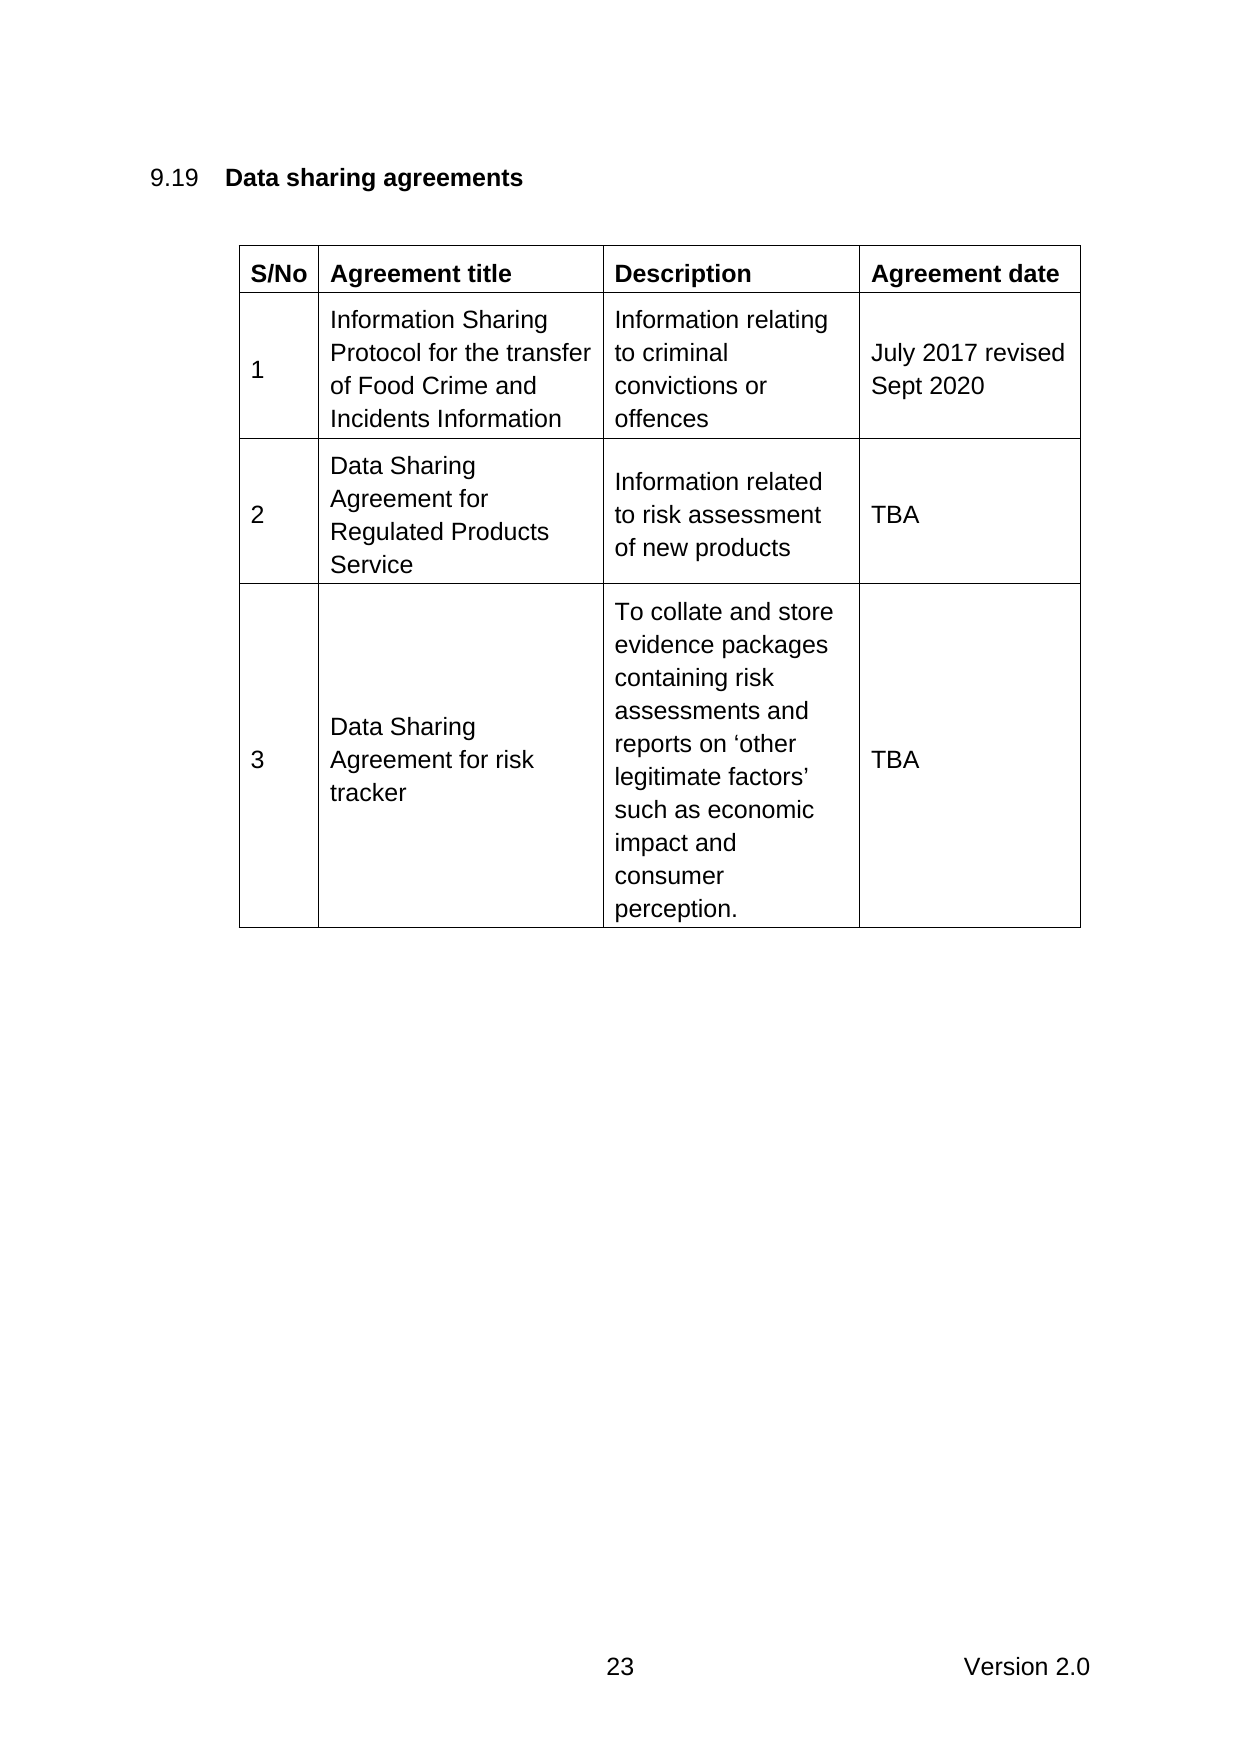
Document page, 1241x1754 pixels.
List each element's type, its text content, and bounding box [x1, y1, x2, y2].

table_cell July 2017 revised Sept 2020 [860, 293, 1080, 437]
table_cell Information related to risk assessment of new products [604, 439, 859, 583]
table_cell 3 [240, 584, 318, 927]
table_header S/No [240, 246, 318, 292]
table_header Agreement date [860, 246, 1080, 292]
table_cell Information Sharing Protocol for the transfer of Food Crime and Incidents Information [319, 293, 603, 437]
table_cell To collate and store evidence packages containing risk assessments and reports on ‘other legitimate factors’ such as economic impact and consumer perception. [604, 584, 859, 927]
table_header Agreement title [319, 246, 603, 292]
table_cell Data Sharing Agreement for Regulated Products Service [319, 439, 603, 583]
table_cell Data Sharing Agreement for risk tracker [319, 584, 603, 927]
table_cell 1 [240, 293, 318, 437]
text 9.19 Data sharing agreements [150, 162, 1090, 191]
table_cell TBA [860, 439, 1080, 583]
table_cell TBA [860, 584, 1080, 927]
table_header Description [604, 246, 859, 292]
table_cell Information relating to criminal convictions or offences [604, 293, 859, 437]
table_cell 2 [240, 439, 318, 583]
